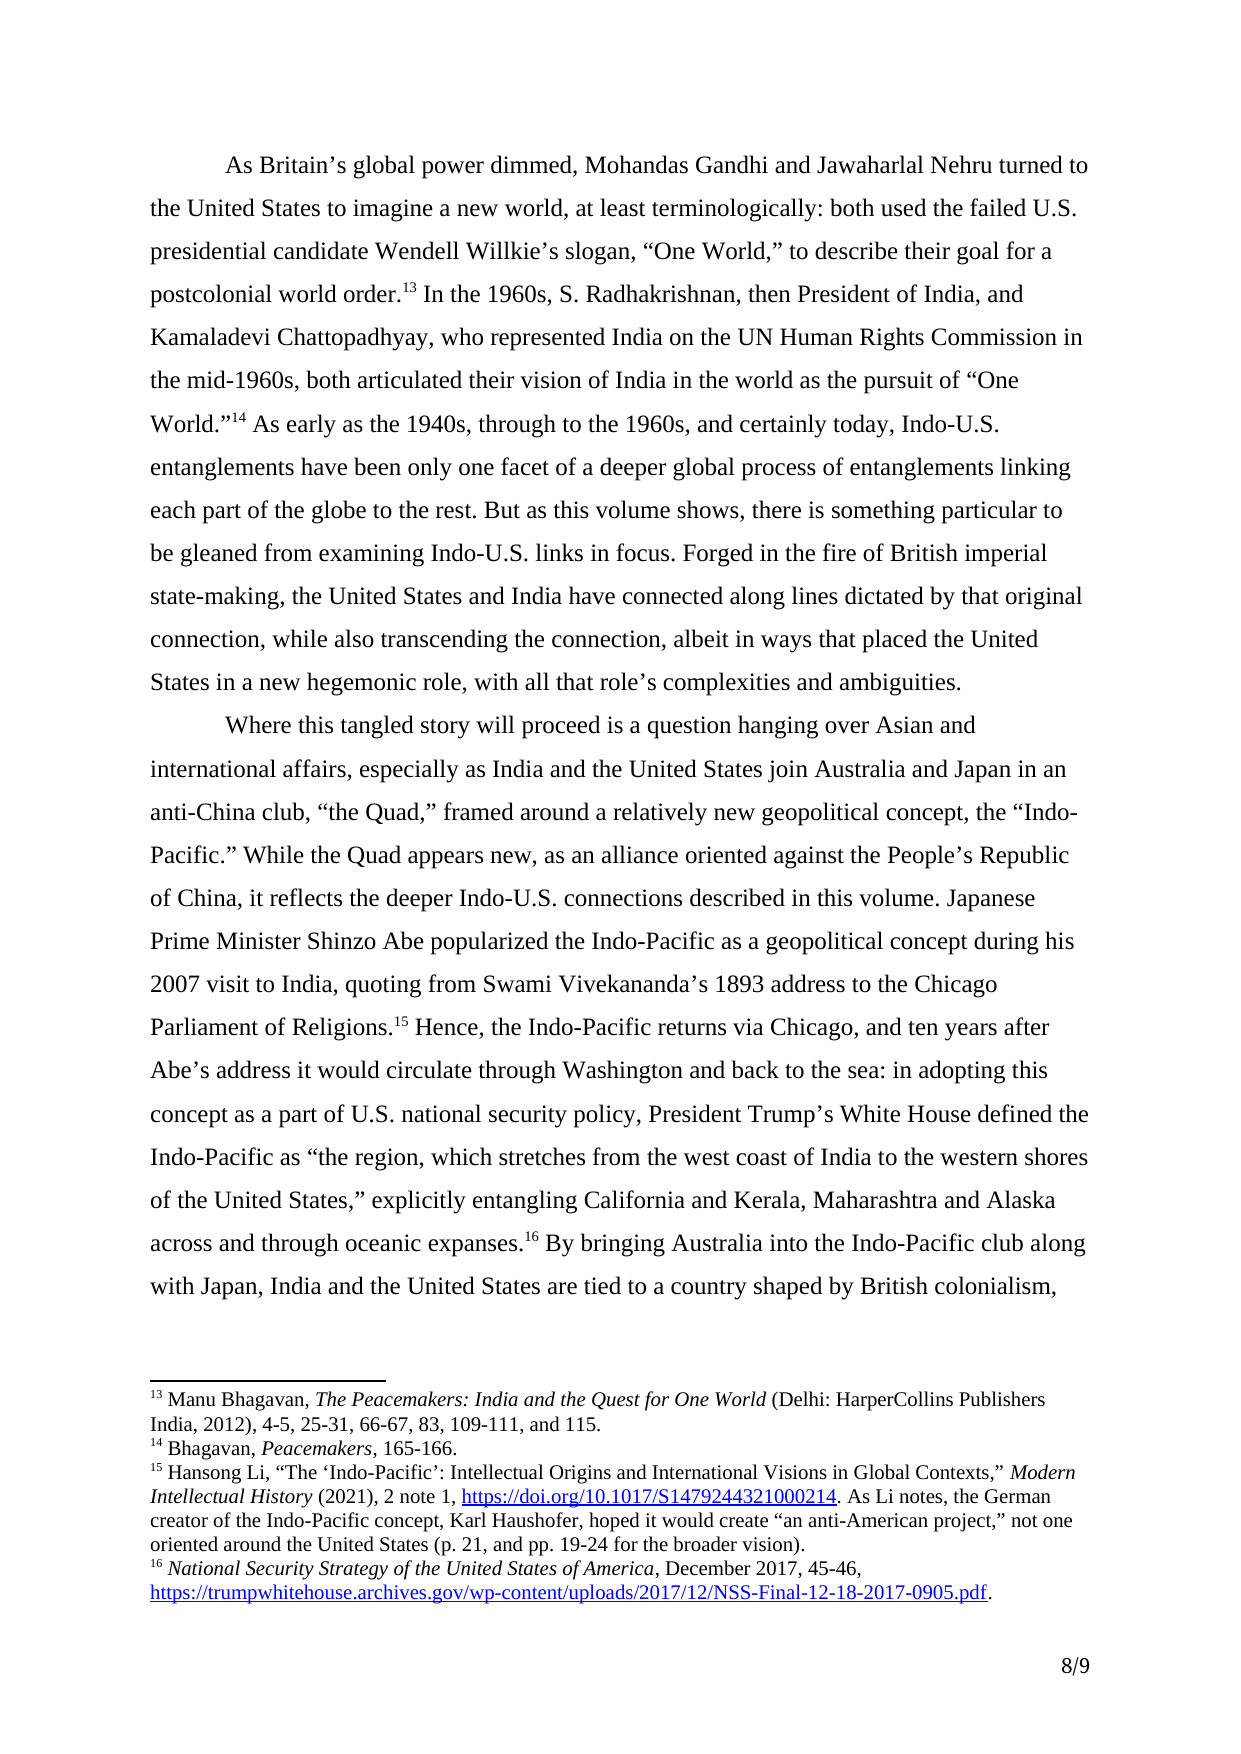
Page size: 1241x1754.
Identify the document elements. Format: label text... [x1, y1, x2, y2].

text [150, 711, 1090, 1300]
text As Britain’s global power dimmed, Mohandas Gandhi and Jawaharlal Nehru turned to the United States to imagine a new world, at least terminologically: both used the failed U.S. presidential candidate Wendell Willkie’s slogan, “One World,” to describe their goal for a postcolonial world order. In the 1960s, S. Radhakrishnan, then President of India, and Kamaladevi Chattopadhyay, who represented India on the UN Human Rights Commission in the mid-1960s, both articulated their vision of India in the world as the pursuit of “One World.” As early as the 1940s, through to the 1960s, and certainly today, Indo-U.S. entanglements have been only one facet of a deeper global process of entanglements linking each part of the globe to the rest. But as this volume shows, there is something particular to be gleaned from examining Indo-U.S. links in focus. Forged in the fire of British imperial state-making, the United States and India have connected along lines dictated by that original connection, while also transcending the connection, albeit in ways that placed the United States in a new hegemonic role, with all that role’s complexities and ambiguities. [150, 150, 1090, 696]
